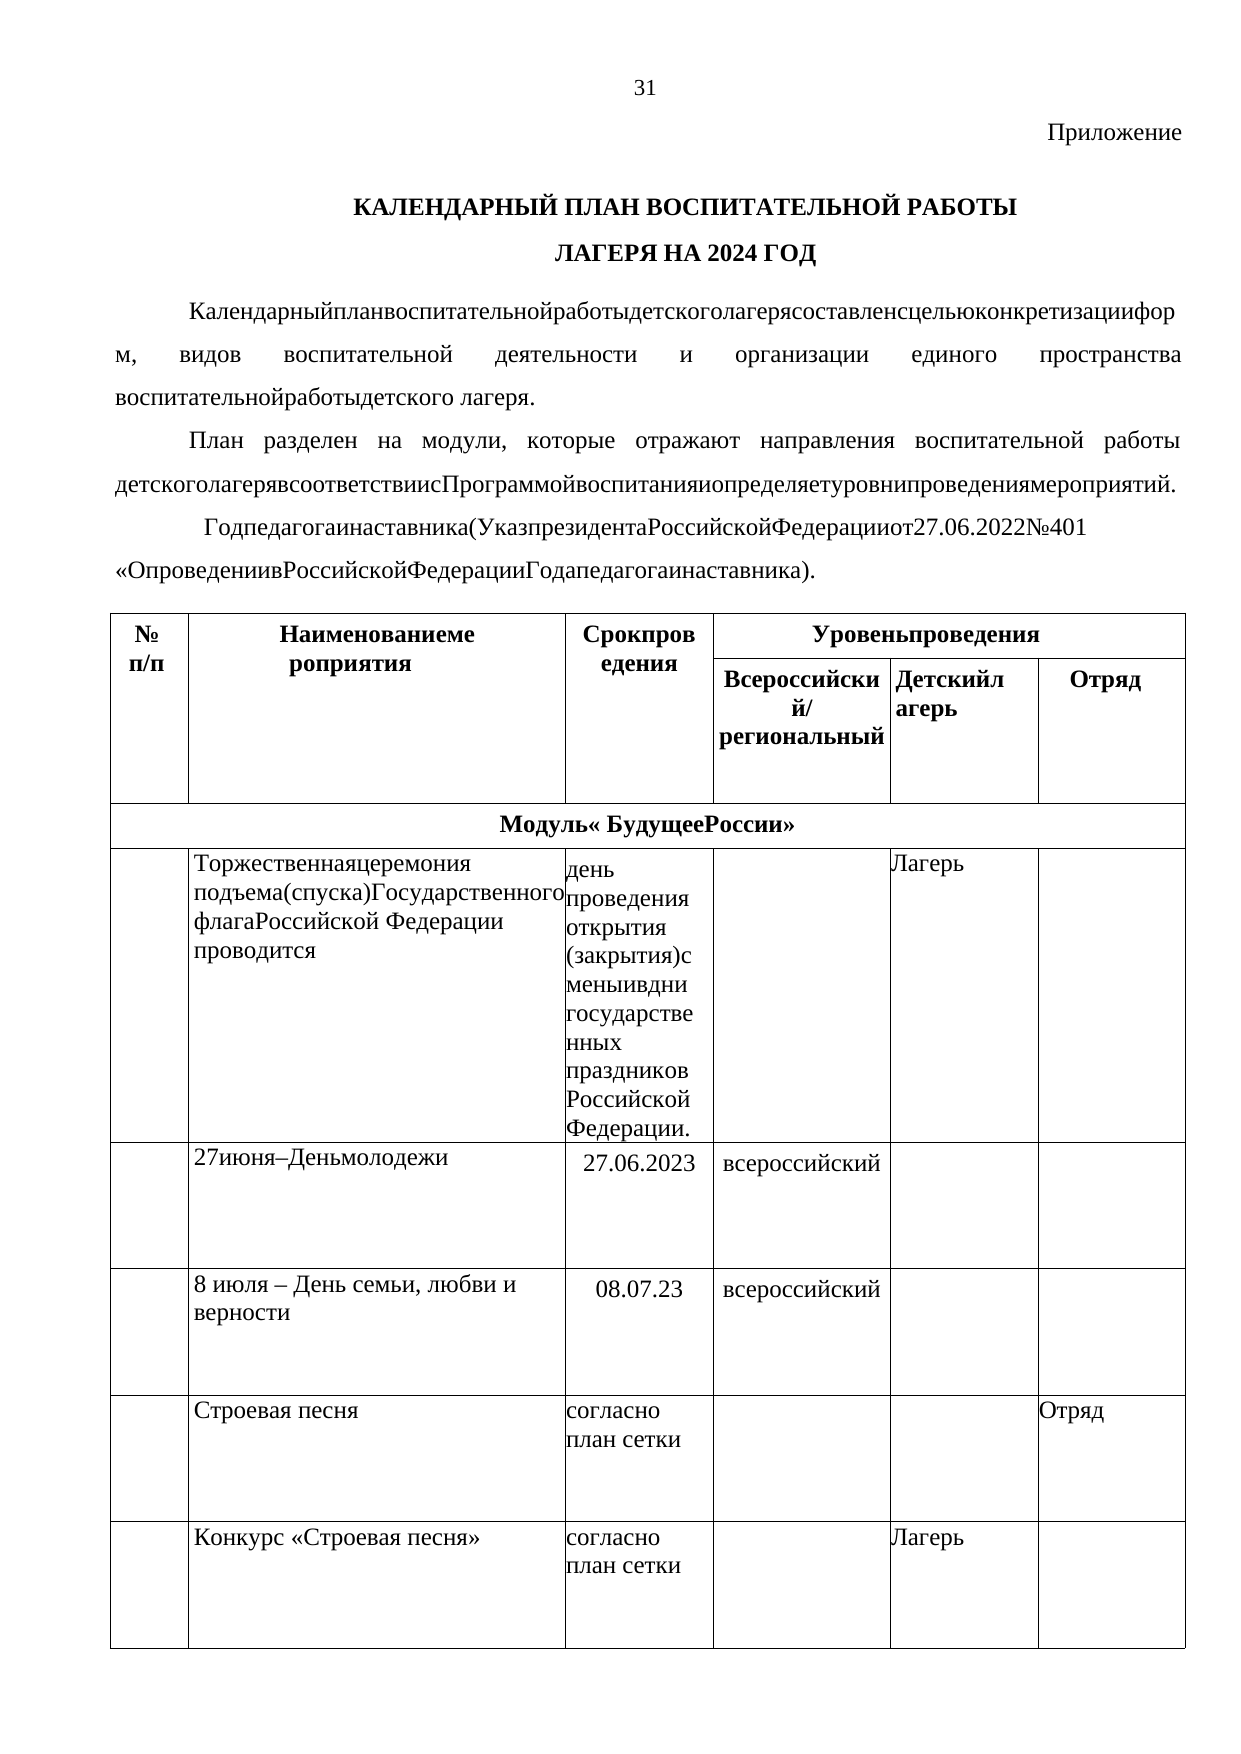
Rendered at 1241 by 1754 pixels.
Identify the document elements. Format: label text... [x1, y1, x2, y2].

table_cell [1039, 1269, 1185, 1394]
subtitle ЛАГЕРЯ НА 2024 ГОД [256, 221, 1114, 266]
table_cell [891, 1396, 1038, 1521]
table_cell Всероссийский/региональный [714, 659, 890, 803]
table_cell [891, 1143, 1038, 1268]
text Приложение [98, 117, 1182, 145]
table_cell всероссийский [714, 1269, 890, 1394]
table_cell [714, 1396, 890, 1521]
table_cell Торжественнаяцеремония подъема(спуска)ГосударственногофлагаРоссийской Федерации проводится [189, 849, 565, 1142]
table_header Уровеньпроведения [714, 614, 1185, 658]
table_cell согласно план сетки [566, 1522, 713, 1647]
table_cell Конкурс «Строевая песня» [189, 1522, 565, 1647]
table_header №п/п [111, 614, 188, 803]
text Календарныйпланвоспитательнойработыдетскоголагерясоставленсцельюконкретизацииформ, видов воспитательной деятельности и организации единого пространства воспитательнойработыдетского лагеря. [115, 296, 1182, 411]
text План разделен на модули, которые отражают направления воспитательной работы детскоголагерявсоответствиисПрограммойвоспитанияиопределяетуровнипроведениямероприятий. [115, 426, 1181, 497]
table_cell 8 июля – День семьи, любви и верности [189, 1269, 565, 1394]
table_cell 08.07.23 [566, 1269, 713, 1394]
table_cell [111, 849, 188, 1142]
subtitle КАЛЕНДАРНЫЙ ПЛАН ВОСПИТАТЕЛЬНОЙ РАБОТЫ [256, 175, 1114, 221]
table_cell 27.06.2023 [566, 1143, 713, 1268]
table_cell 27июня–Деньмолодежи [189, 1143, 565, 1268]
table_cell Отряд [1039, 1396, 1185, 1521]
table_cell Детскийлагерь [891, 659, 1038, 803]
table_cell [714, 1522, 890, 1647]
table_cell [1039, 849, 1185, 1142]
table_cell [111, 1269, 188, 1394]
table_header Наименованиемероприятия [189, 614, 565, 803]
table_cell [1039, 1522, 1185, 1647]
table_cell [1039, 1143, 1185, 1268]
table_cell Модуль« БудущееРоссии» [111, 804, 1185, 848]
table_cell [714, 849, 890, 1142]
table_cell всероссийский [714, 1143, 890, 1268]
table_cell [111, 1522, 188, 1647]
table_cell Отряд [1039, 659, 1185, 803]
table_cell [891, 1269, 1038, 1394]
table_cell согласно план сетки [566, 1396, 713, 1521]
table_cell [111, 1143, 188, 1268]
table_header Срокпроведения [566, 614, 713, 803]
text Годпедагогаинаставника(УказпрезидентаРоссийскойФедерацииот27.06.2022№401 [204, 512, 1196, 541]
table_cell Лагерь [891, 1522, 1038, 1647]
table_cell [111, 1396, 188, 1521]
table_cell Строевая песня [189, 1396, 565, 1521]
text «ОпроведениивРоссийскойФедерацииГодапедагогаинаставника). [115, 555, 1196, 584]
table_cell Лагерь [891, 849, 1038, 1142]
table_cell день проведения открытия (закрытия)сменыивднигосударственных праздниковРоссийскойФедерации. [566, 849, 713, 1142]
